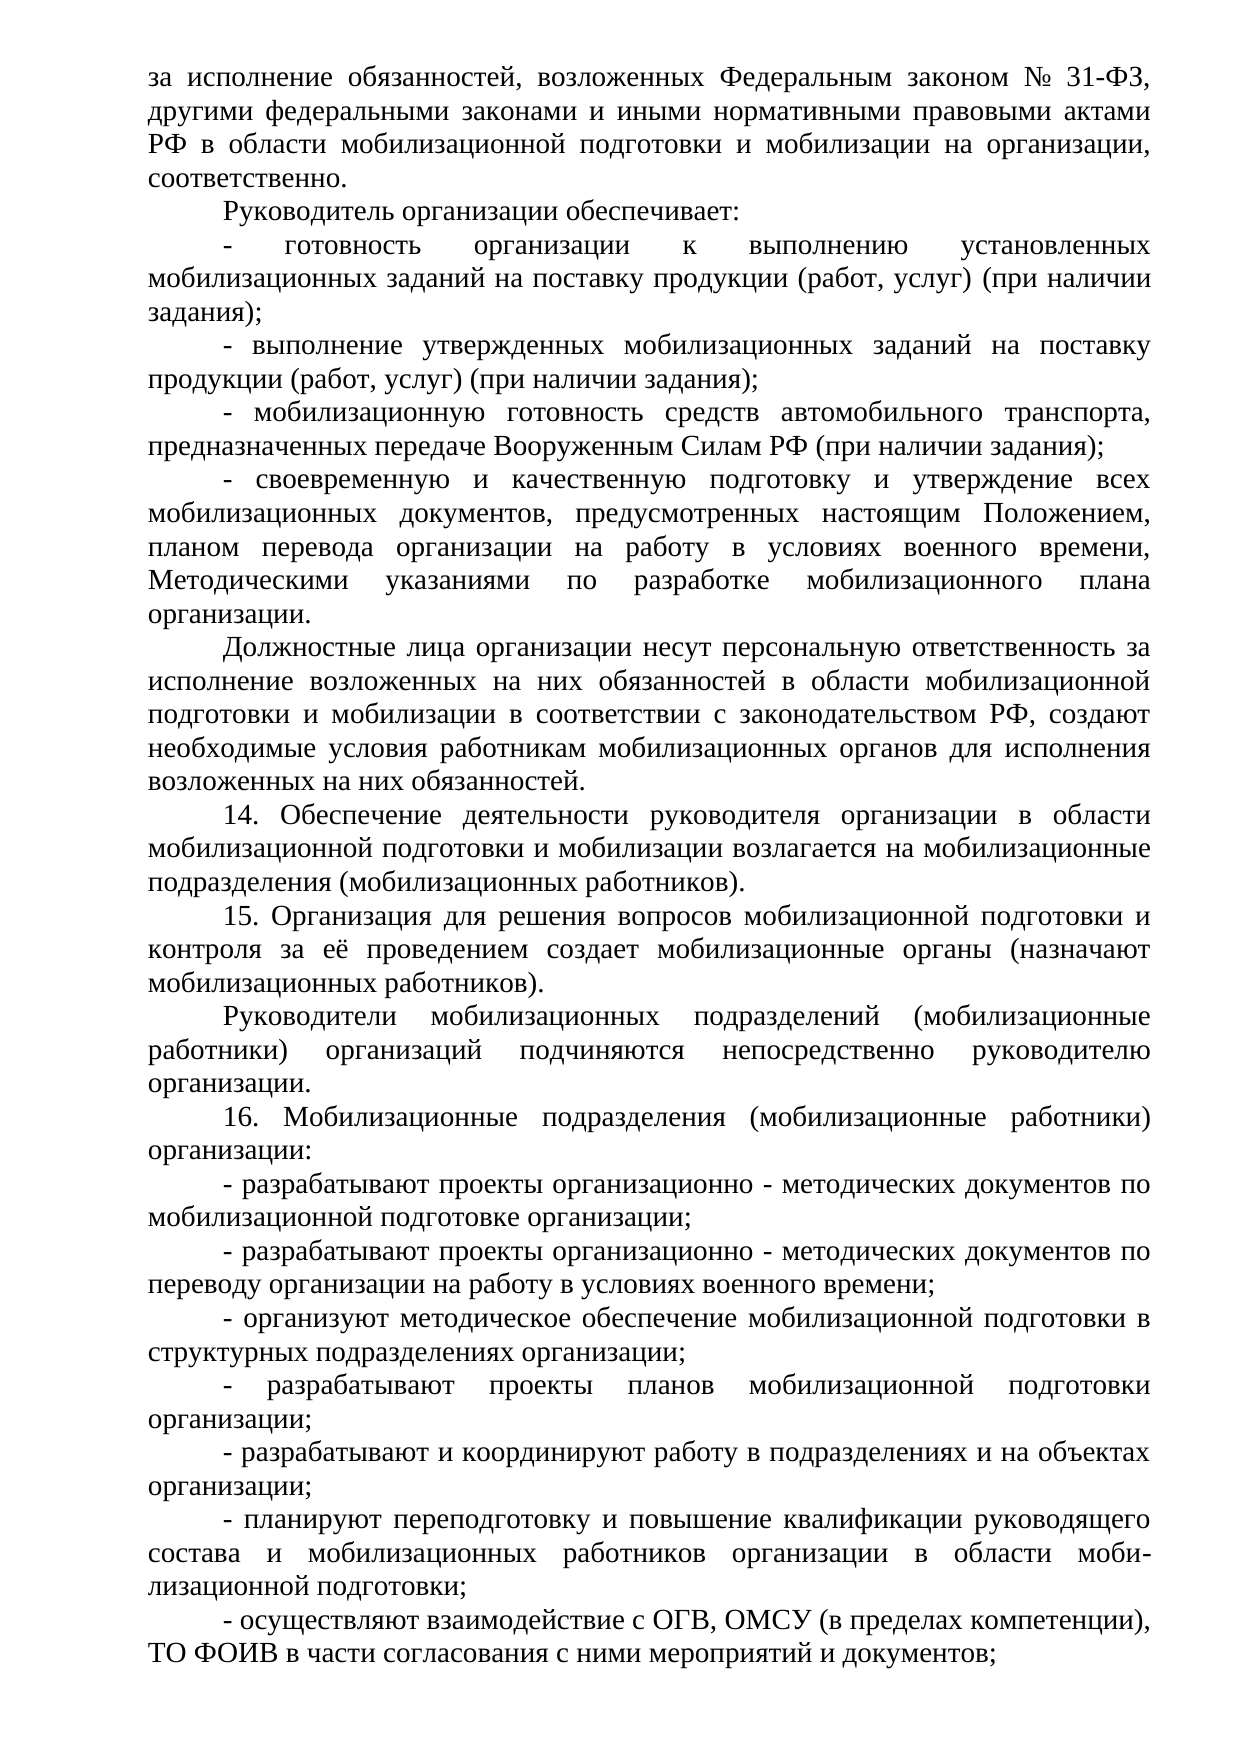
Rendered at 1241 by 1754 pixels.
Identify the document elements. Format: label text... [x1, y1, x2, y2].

text Руководитель организации обеспечивает: [148, 193, 1152, 227]
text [148, 59, 1152, 193]
text 14. Обеспечение деятельности руководителя организации в области мобилизационной подготовки и мобилизации возлагается на мобилизационные подразделения (мобилизационных работников). [148, 797, 1152, 898]
text - выполнение утвержденных мобилизационных заданий на поставку продукции (работ, услуг) (при наличии задания); [148, 327, 1152, 394]
text Руководители мобилизационных подразделений (мобилизационные работники) организаций подчиняются непосредственно руководителю организации. [148, 998, 1152, 1099]
text Должностные лица организации несут персональную ответственность за исполнение возложенных на них обязанностей в области мобилизационной подготовки и мобилизации в соответствии с законодательством РФ, создают необходимые условия работникам мобилизационных органов для исполнения возложенных на них обязанностей. [148, 629, 1152, 797]
text - своевременную и качественную подготовку и утверждение всех мобилизационных документов, предусмотренных настоящим Положением, планом перевода организации на работу в условиях военного времени, Методическими указаниями по разработке мобилизационного плана организации. [148, 462, 1152, 629]
text - осуществляют взаимодействие с ОГВ, ОМСУ (в пределах компетенции), ТО ФОИВ в части согласования с ними мероприятий и документов; [148, 1602, 1152, 1669]
text - разрабатывают и координируют работу в подразделениях и на объектах организации; [148, 1434, 1152, 1501]
text 15. Организация для решения вопросов мобилизационной подготовки и контроля за её проведением создает мобилизационные органы (назначают мобилизационных работников). [148, 898, 1152, 998]
text - мобилизационную готовность средств автомобильного транспорта, предназначенных передаче Вооруженным Силам РФ (при наличии задания); [148, 394, 1152, 462]
text - разрабатывают проекты организационно - методических документов по мобилизационной подготовке организации; [148, 1166, 1152, 1233]
text - планируют переподготовку и повышение квалификации руководящего состава и мобилизационных работников организации в области мобилизационной подготовки; [148, 1501, 1152, 1602]
text - готовность организации к выполнению установленных мобилизационных заданий на поставку продукции (работ, услуг) (при наличии задания); [148, 227, 1152, 327]
text - разрабатывают проекты планов мобилизационной подготовки организации; [148, 1367, 1152, 1434]
text - разрабатывают проекты организационно - методических документов по переводу организации на работу в условиях военного времени; [148, 1233, 1152, 1300]
text - организуют методическое обеспечение мобилизационной подготовки в структурных подразделениях организации; [148, 1300, 1152, 1367]
text 16. Мобилизационные подразделения (мобилизационные работники) организации: [148, 1099, 1152, 1166]
